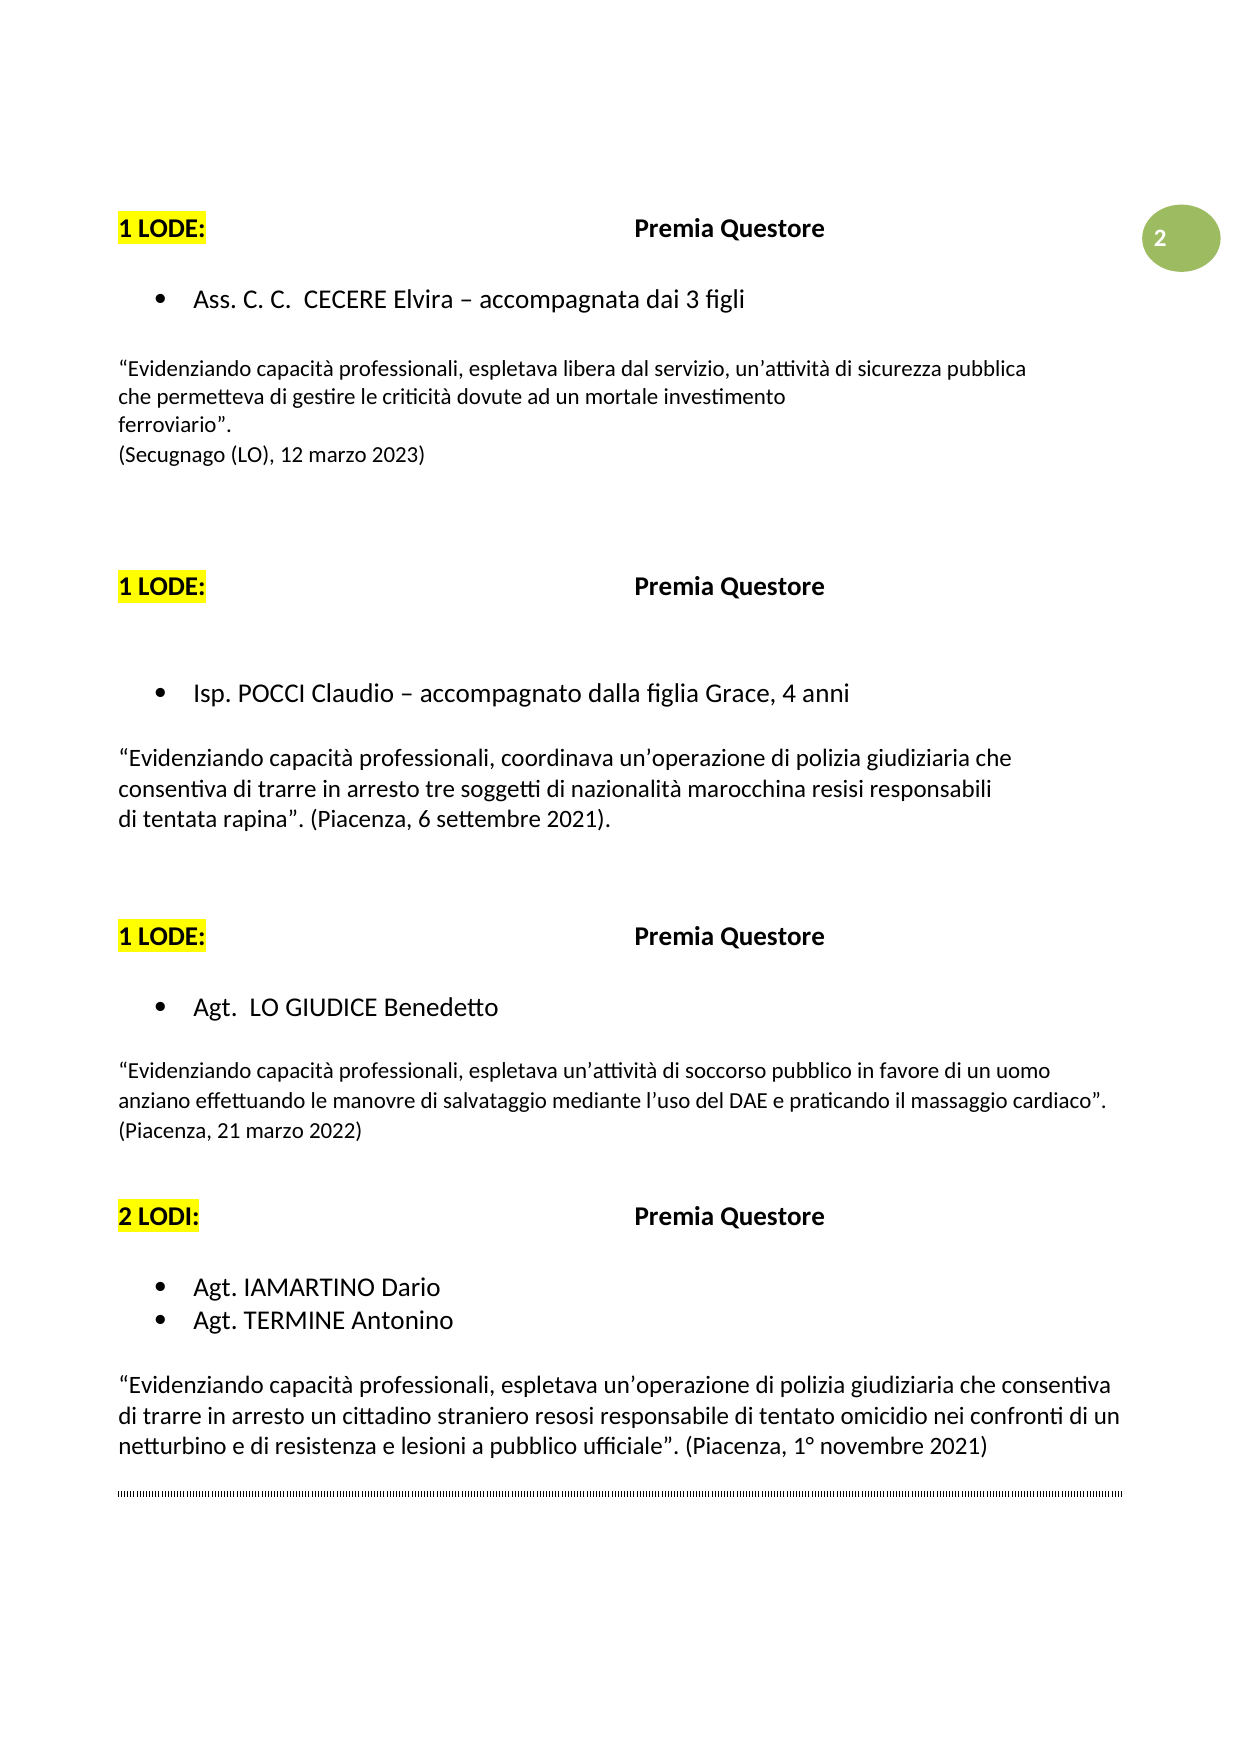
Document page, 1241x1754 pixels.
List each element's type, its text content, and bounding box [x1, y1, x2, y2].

list Ass. C. C. CECERE Elvira – accompagnata dai 3 figli [156, 283, 1122, 316]
text 1 LODE: Premia Questore [206, 211, 1122, 244]
text “Evidenziando capacità professionali, espletava libera dal servizio, un’attività di sicurezza pubblica [118, 354, 1122, 382]
text “Evidenziando capacità professionali, espletava un’attività di soccorso pubblico in favore di un uomo anziano effettuando le manovre di salvataggio mediante l’uso del DAE e praticando il massaggio cardiaco”. (Piacenza, 21 marzo 2022) [118, 1056, 1122, 1144]
list Agt. IAMARTINO Dario [156, 1270, 1122, 1303]
text 2 LODI: Premia Questore [199, 1199, 1122, 1232]
list Isp. POCCI Claudio – accompagnato dalla figlia Grace, 4 anni [156, 676, 1122, 709]
list Agt. LO GIUDICE Benedetto [156, 990, 1122, 1023]
text di tentata rapina”. (Piacenza, 6 settembre 2021). [118, 803, 1122, 834]
text “Evidenziando capacità professionali, espletava un’operazione di polizia giudiziaria che consentiva di trarre in arresto un cittadino straniero resosi responsabile di tentato omicidio nei confronti di un netturbino e di resistenza e lesioni a pubblico ufficiale”. (Piacenza, 1° novembre 2021) [118, 1369, 1122, 1461]
text (Secugnago (LO), 12 marzo 2023) [118, 440, 1122, 468]
text ferroviario”. [118, 410, 1122, 438]
text 1 LODE: Premia Questore [118, 569, 1122, 603]
text 1 LODE: Premia Questore [206, 919, 1122, 952]
text “Evidenziando capacità professionali, coordinava un’operazione di polizia giudiziaria che consentiva di trarre in arresto tre soggetti di nazionalità marocchina resisi responsabili [118, 742, 1122, 803]
text che permetteva di gestire le criticità dovute ad un mortale investimento [118, 382, 1122, 410]
list Agt. TERMINE Antonino [156, 1303, 1122, 1336]
